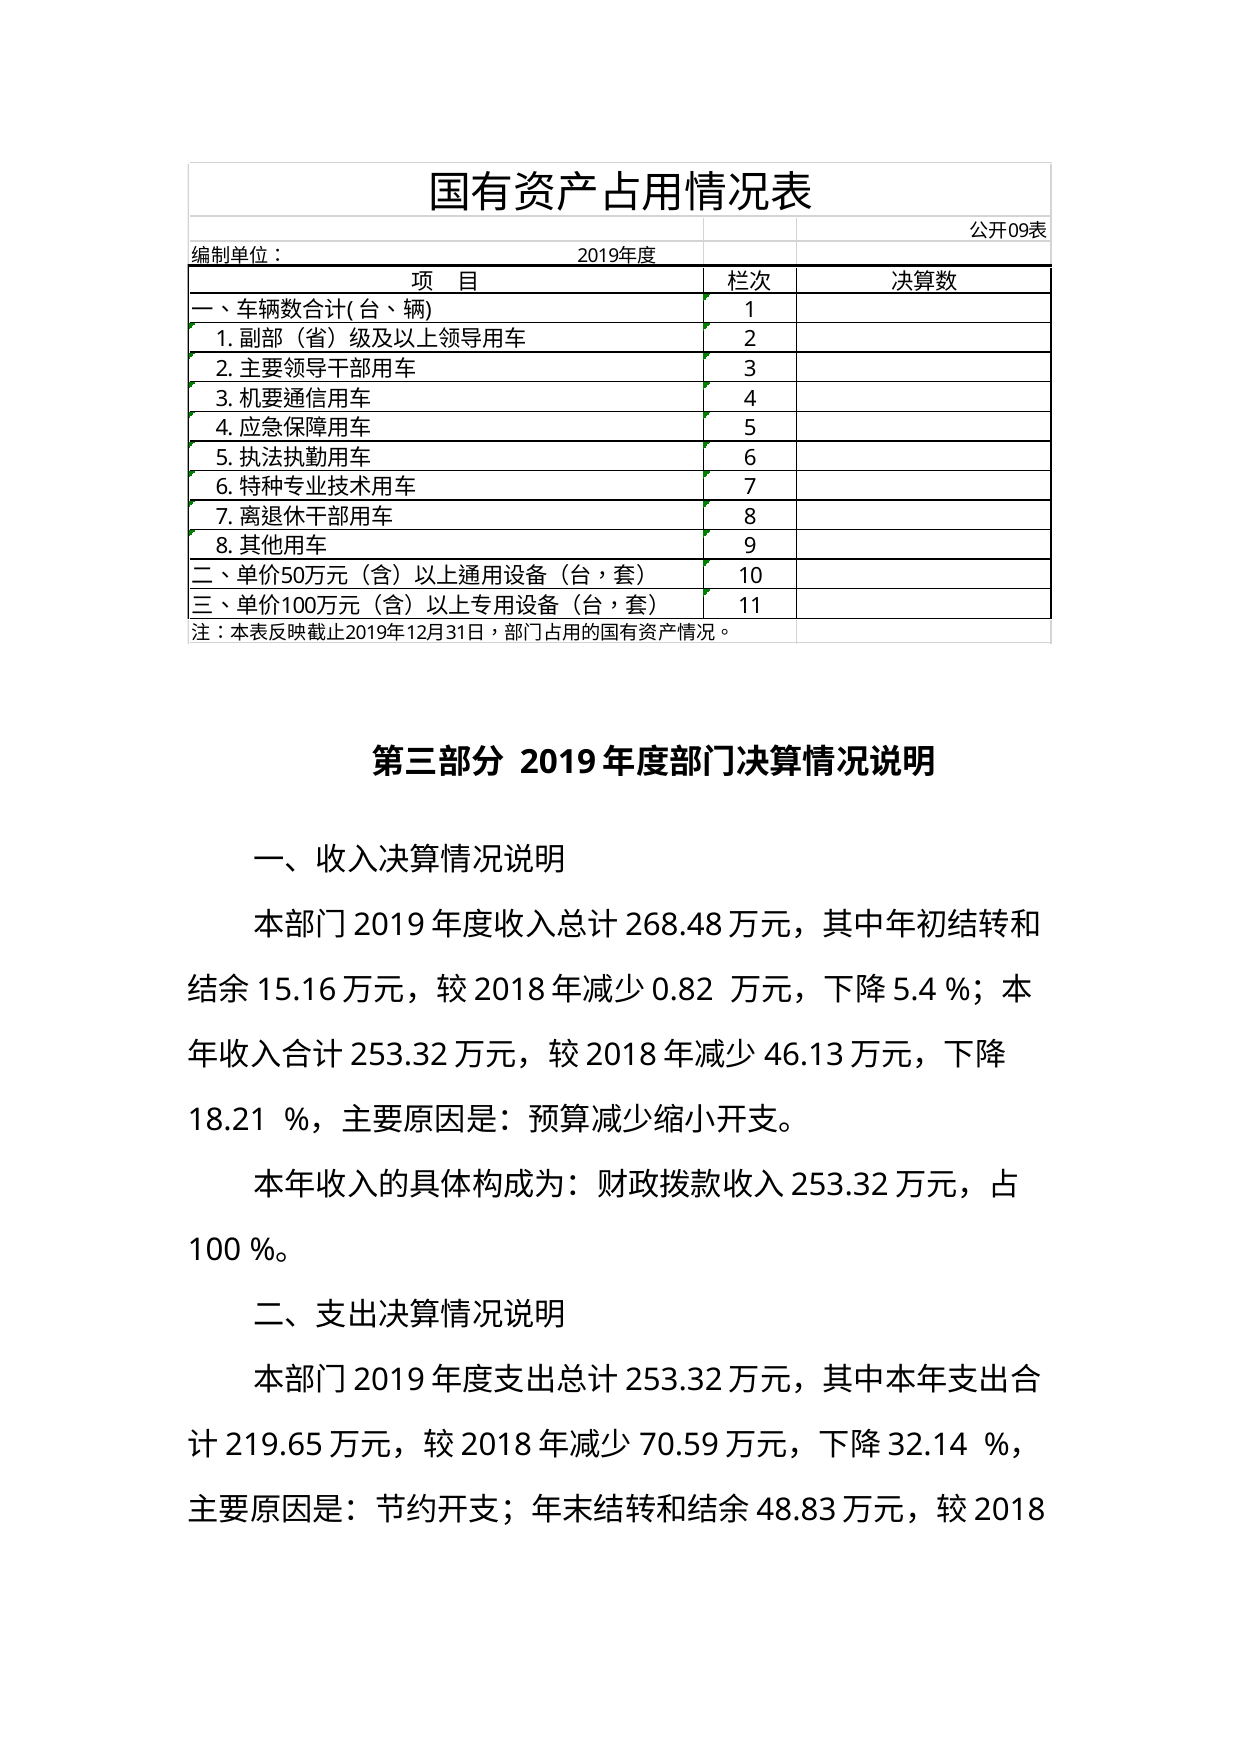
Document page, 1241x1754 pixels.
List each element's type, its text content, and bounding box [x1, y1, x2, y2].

text 本部门2019年度收入总计268.48万元，其中年初结转和结余15.16万元，较2018年减少0.82 万元，下降5.4 %；本年收入合计253.32万元，较2018年减少 46.13万元，下降18.21 %，主要原因是：预算减少缩小开支。 [187, 889, 1053, 1149]
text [187, 1344, 1053, 1539]
text 二、支出决算情况说明 [187, 1279, 1053, 1344]
text 本年收入的具体构成为：财政拨款收入253.32万元，占100 %。 [187, 1149, 1053, 1279]
text 一、收入决算情况说明 [187, 824, 1053, 889]
text 第三部分 2019年度部门决算情况说明 [187, 727, 1053, 792]
